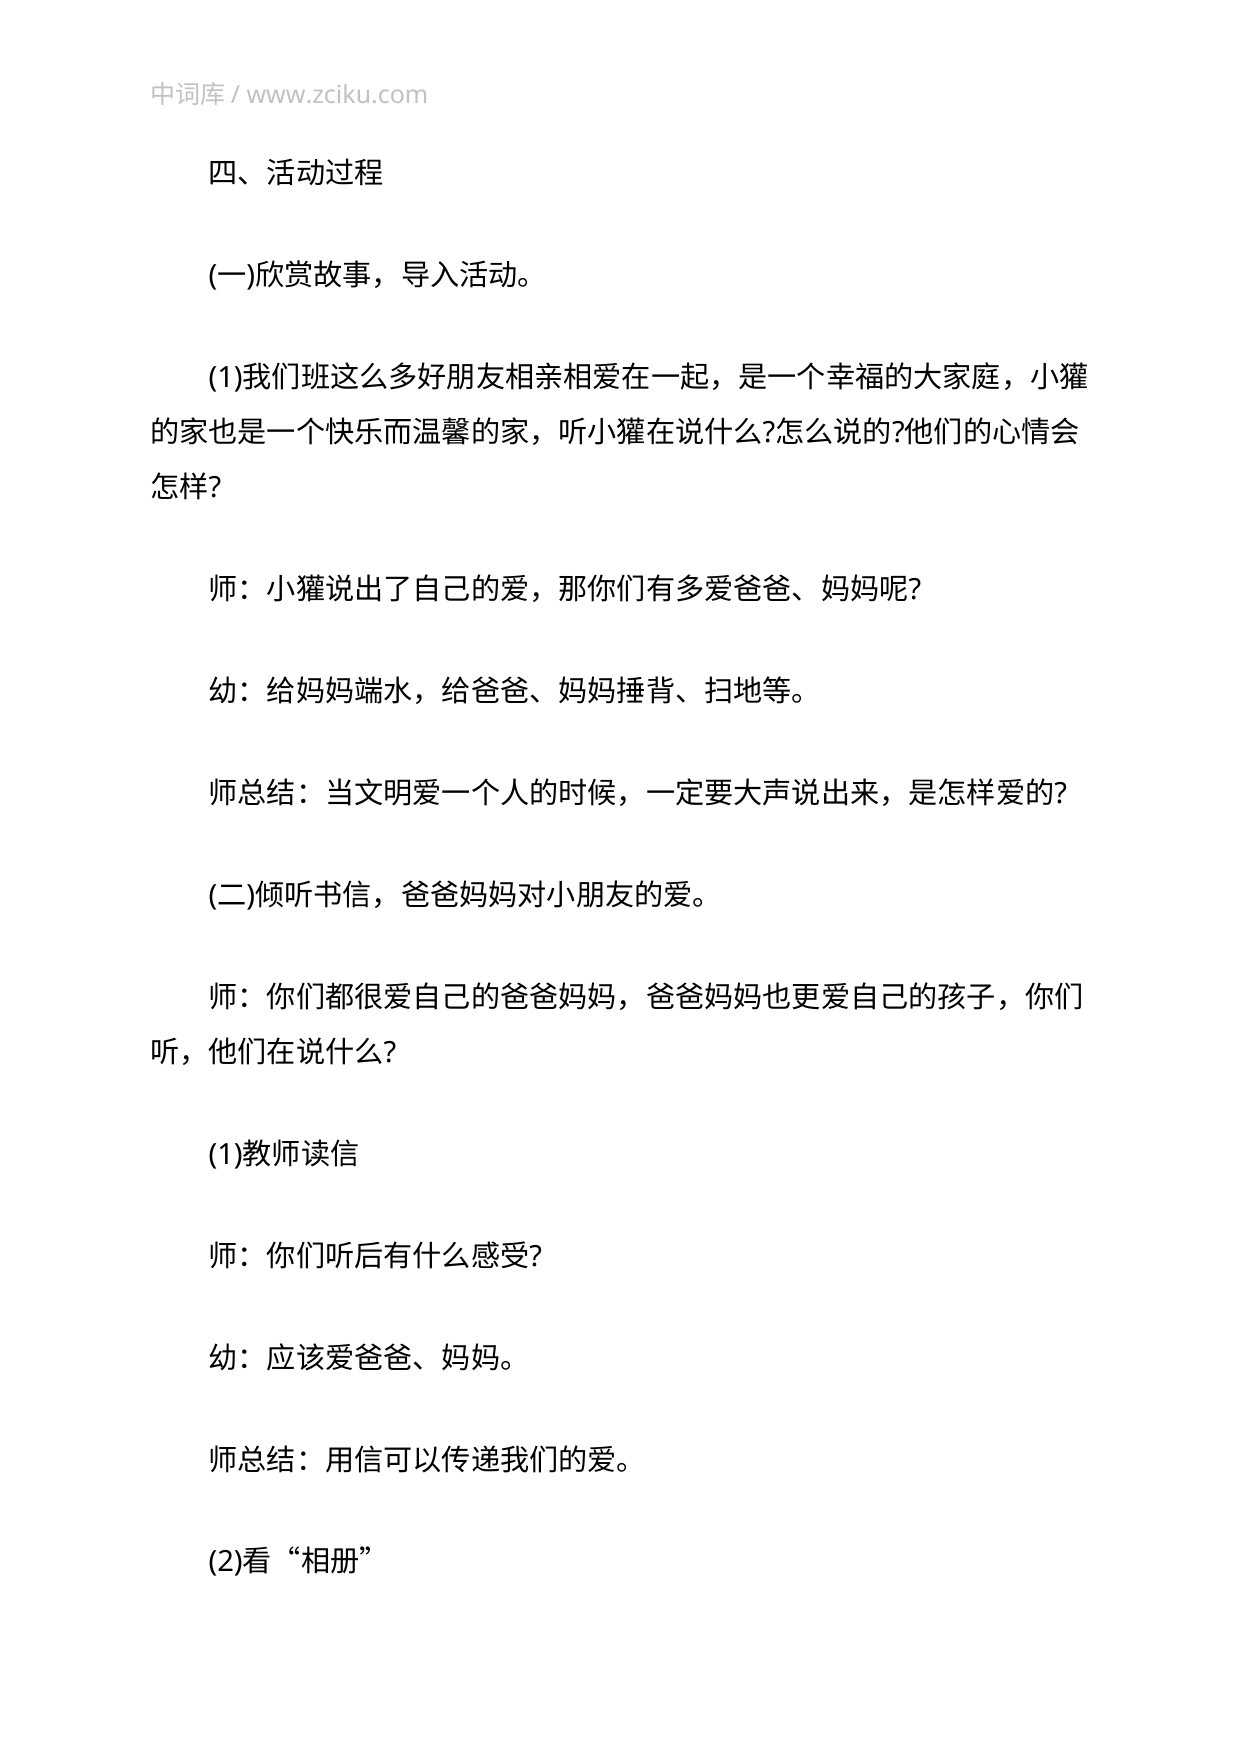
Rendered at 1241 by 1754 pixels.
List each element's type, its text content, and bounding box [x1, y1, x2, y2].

text (1)我们班这么多好朋友相亲相爱在一起，是一个幸福的大家庭，小獾的家也是一个快乐而温馨的家，听小獾在说什么?怎么说的?他们的心情会怎样? [150, 354, 1090, 506]
text 师总结：用信可以传递我们的爱。 [150, 1436, 1090, 1478]
text (1)教师读信 [150, 1130, 1090, 1173]
text 师：你们都很爱自己的爸爸妈妈，爸爸妈妈也更爱自己的孩子，你们听，他们在说什么? [150, 973, 1090, 1071]
text 幼：给妈妈端水，给爸爸、妈妈捶背、扫地等。 [150, 668, 1090, 710]
text (一)欣赏故事，导入活动。 [150, 252, 1090, 294]
text (2)看“相册” [150, 1538, 1090, 1580]
text 四、活动过程 [150, 150, 1090, 192]
text 师总结：当文明爱一个人的时候，一定要大声说出来，是怎样爱的? [150, 769, 1090, 812]
text 师：你们听后有什么感受? [150, 1232, 1090, 1275]
text 幼：应该爱爸爸、妈妈。 [150, 1334, 1090, 1377]
text (二)倾听书信，爸爸妈妈对小朋友的爱。 [150, 871, 1090, 914]
text 师：小獾说出了自己的爱，那你们有多爱爸爸、妈妈呢? [150, 566, 1090, 608]
